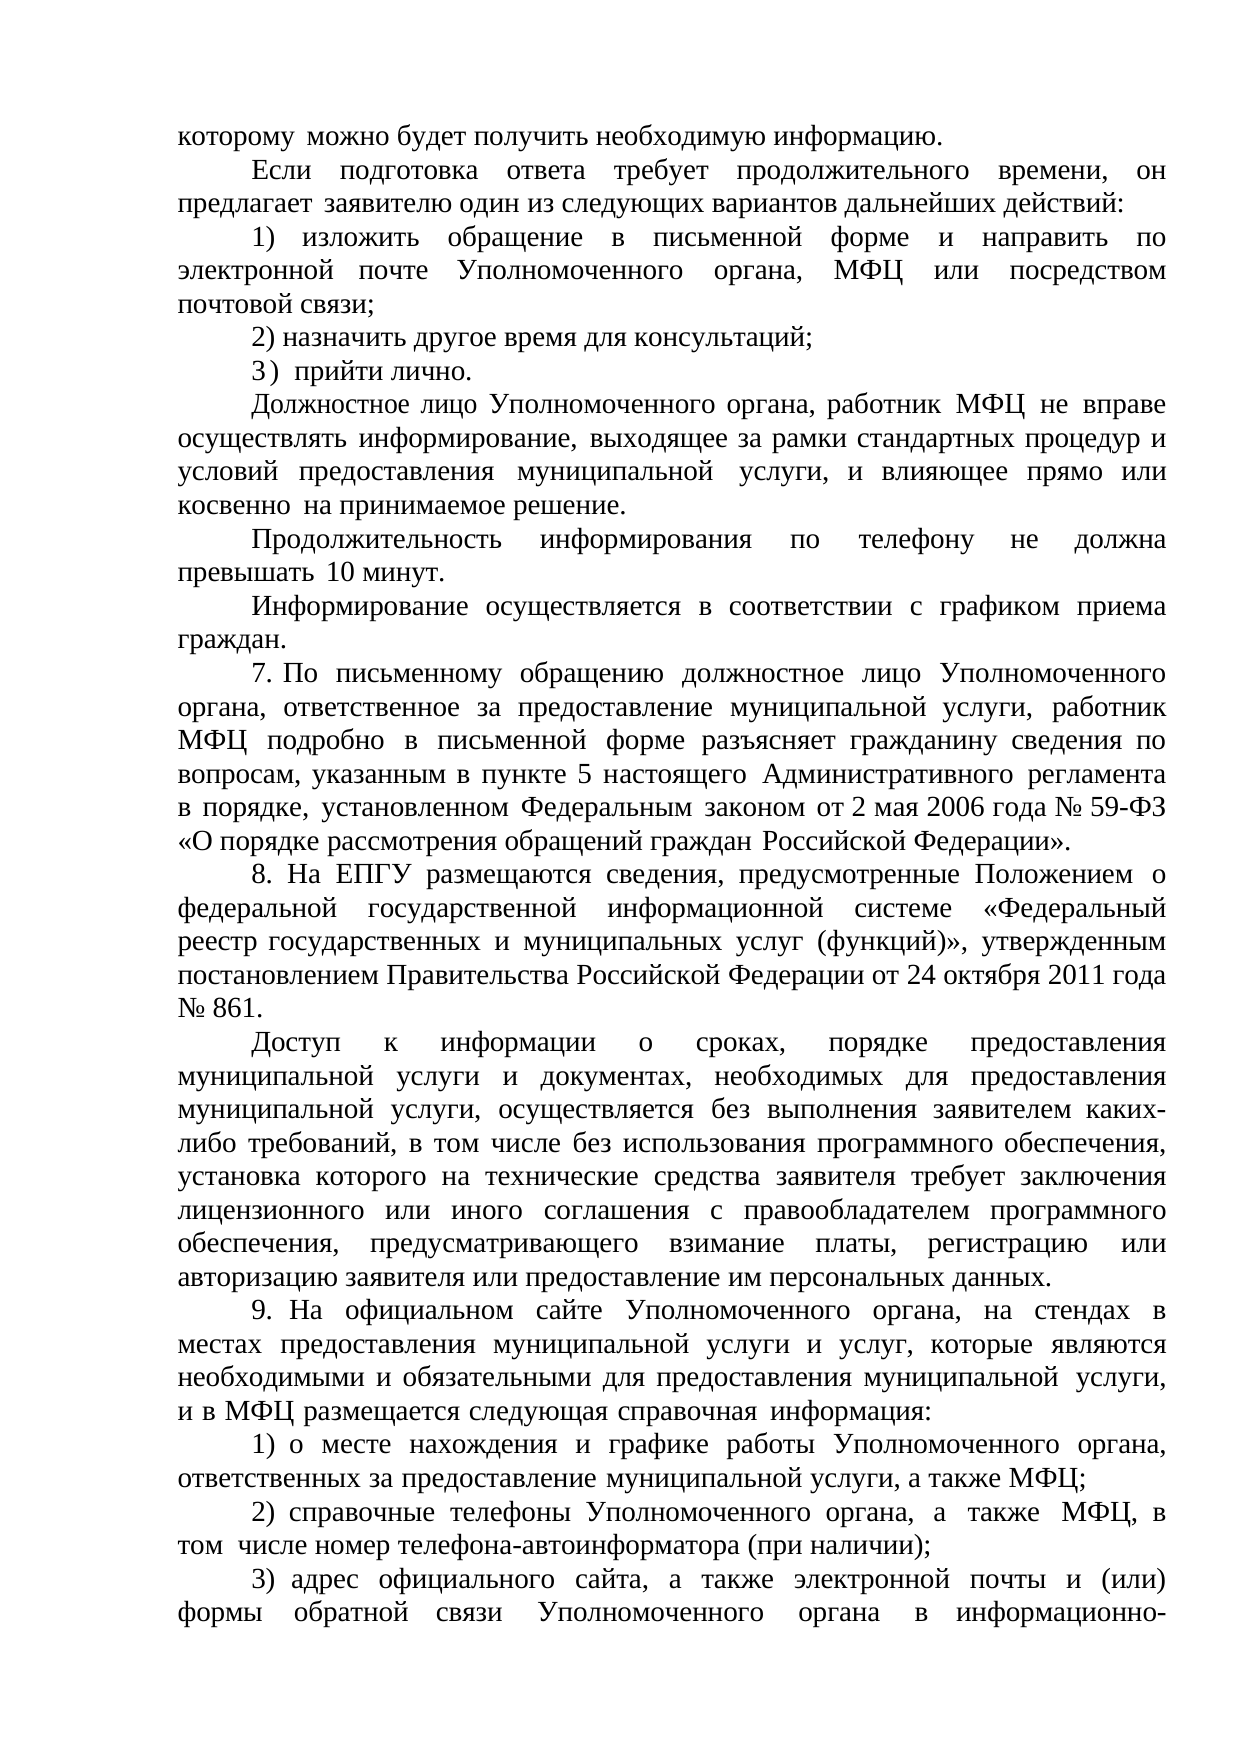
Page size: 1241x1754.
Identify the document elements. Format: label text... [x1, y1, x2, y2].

text Информирование осуществляется в соответствии с графиком приема граждан. [177, 588, 1167, 655]
text Должностное лицо Уполномоченного органа, работник МФЦ не вправе осуществлять информирование, выходящее за рамки стандартных процедур и условий предоставления муниципальной услуги, и влияющее прямо или косвенно на принимаемое решение. [177, 387, 1167, 521]
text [177, 1561, 1167, 1628]
text 3) прийти лично. [177, 353, 1167, 387]
text 1) o месте нахождения и графике работы Уполномоченного органа, ответственных за предоставление муниципальной услуги, а также МФЦ; [177, 1427, 1167, 1494]
text 7. По письменному обращению должностное лицо Уполномоченного органа, ответственное за предоставление муниципальной услуги, работник МФЦ подробно в письменной форме разъясняет гражданину сведения по вопросам, указанным в пункте 5 настоящего Административного регламента в порядке, установленном Федеральным законом от 2 мая 2006 года № 59-ФЗ «О порядке рассмотрения обращений граждан Российской Федерации». [177, 655, 1167, 856]
text 1) изложить обращение в письменной форме и направить по электронной почте Уполномоченного органа, МФЦ или посредством почтовой связи; [177, 219, 1167, 319]
text 2) справочные телефоны Уполномоченного органа, а также МФЦ, в том числе номер телефона-автоинформатора (при наличии); [177, 1494, 1167, 1561]
text Продолжительность информирования по телефону не должна превышать 10 минут. [177, 521, 1167, 588]
text Если подготовка ответа требует продолжительного времени, он предлагает заявителю один из следующих вариантов дальнейших действий: [177, 152, 1167, 219]
text 9. На официальном сайте Уполномоченного органа, на стендах в местах предоставления муниципальной услуги и услуг, которые являются необходимыми и обязательными для предоставления муниципальной услуги, и в МФЦ размещается следующая справочная информация: [177, 1292, 1167, 1427]
text 8. На ЕПГУ размещаются сведения, предусмотренные Положением о федеральной государственной информационной системе «Федеральный реестр государственных и муниципальных услуг (функций)», утвержденным постановлением Правительства Российской Федерации от 24 октября 2011 года № 861. [177, 856, 1167, 1024]
text 2) назначить другое время для консультаций; [177, 319, 1167, 353]
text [177, 118, 1167, 152]
text Доступ к информации о сроках, порядке предоставления муниципальной услуги и документах, необходимых для предоставления муниципальной услуги, осуществляется без выполнения заявителем каких-либо требований, в том числе без использования программного обеспечения, установка которого на технические средства заявителя требует заключения лицензионного или иного соглашения с правообладателем программного обеспечения, предусматривающего взимание платы, регистрацию или авторизацию заявителя или предоставление им персональных данных. [177, 1024, 1167, 1292]
